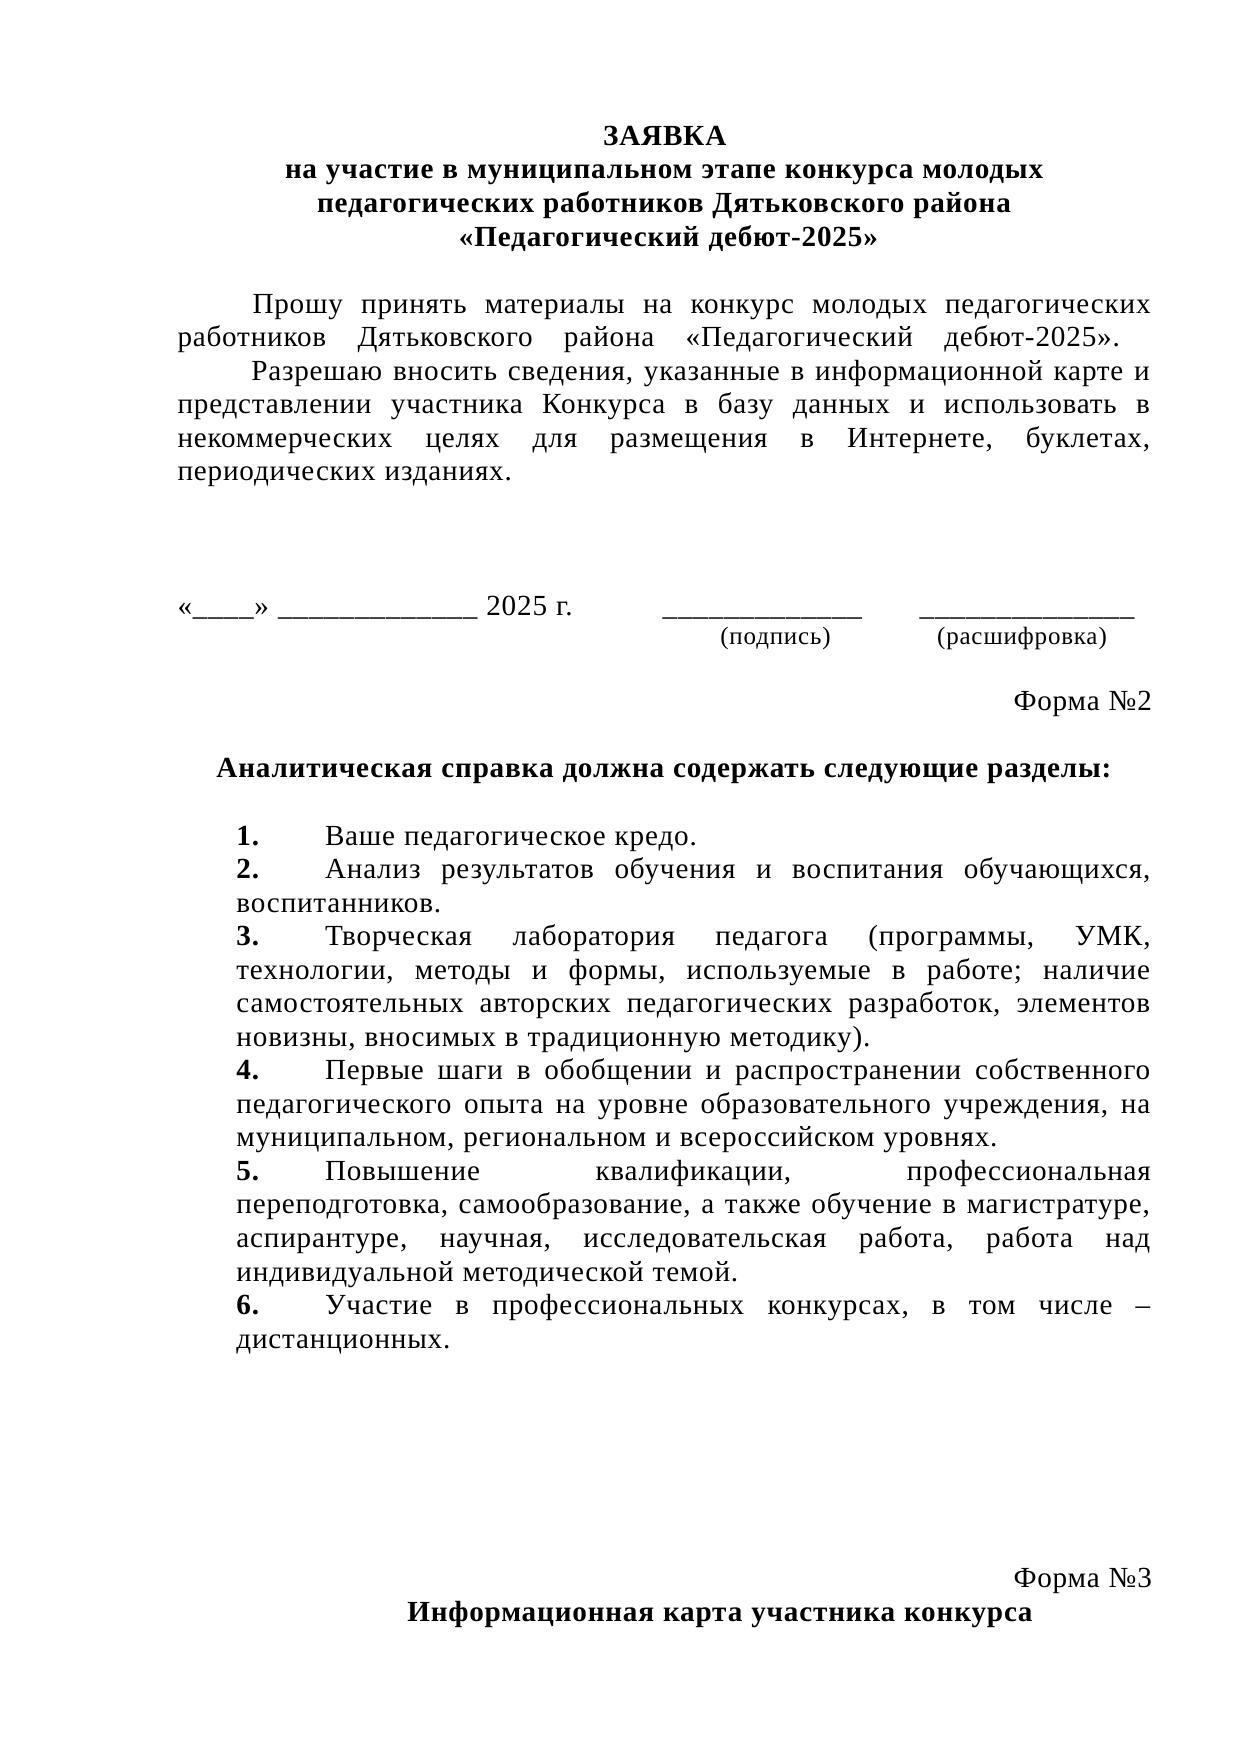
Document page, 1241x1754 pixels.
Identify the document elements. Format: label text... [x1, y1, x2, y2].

list Ваше педагогическое кредо. [236, 818, 1152, 851]
text Информационная карта участника конкурса [288, 1594, 1152, 1628]
list Анализ результатов обучения и воспитания обучающихся, воспитанников. [236, 851, 1152, 918]
text (подпись) (расшифровка) [177, 621, 1152, 650]
list Повышение квалификации, профессиональная переподготовка, самообразование, а также обучение в магистратуре, аспирантуре, научная, исследовательская работа, работа над индивидуальной методической темой. [236, 1153, 1152, 1287]
text Аналитическая справка должна содержать следующие разделы: [177, 751, 1152, 784]
list Первые шаги в обобщении и распространении собственного педагогического опыта на уровне образовательного учреждения, на муниципальном, региональном и всероссийском уровнях. [236, 1052, 1152, 1153]
list Творческая лаборатория педагога (программы, УМК, технологии, методы и формы, используемые в работе; наличие самостоятельных авторских педагогических разработок, элементов новизны, вносимых в традиционную методику). [236, 918, 1152, 1052]
text Форма №2 [177, 683, 1152, 717]
text на участие в муниципальном этапе конкурса молодых педагогических работников Дятьковского района [177, 152, 1152, 219]
text «Педагогический дебют-2025» [177, 219, 1152, 252]
text «____» _____________ 2025 г. _____________ ______________ [177, 588, 1152, 621]
text Форма №3 [207, 1561, 1152, 1594]
text Прошу принять материалы на конкурс молодых педагогических работников Дятьковского района «Педагогический дебют-2025». Разрешаю вносить сведения, указанные в информационной карте и представлении участника Конкурса в базу данных и использовать в некоммерческих целях для размещения в Интернете, буклетах, периодических изданиях. [177, 286, 1152, 487]
list Участие в профессиональных конкурсах, в том числе – дистанционных. [236, 1287, 1152, 1354]
text ЗАЯВКА [177, 118, 1152, 152]
